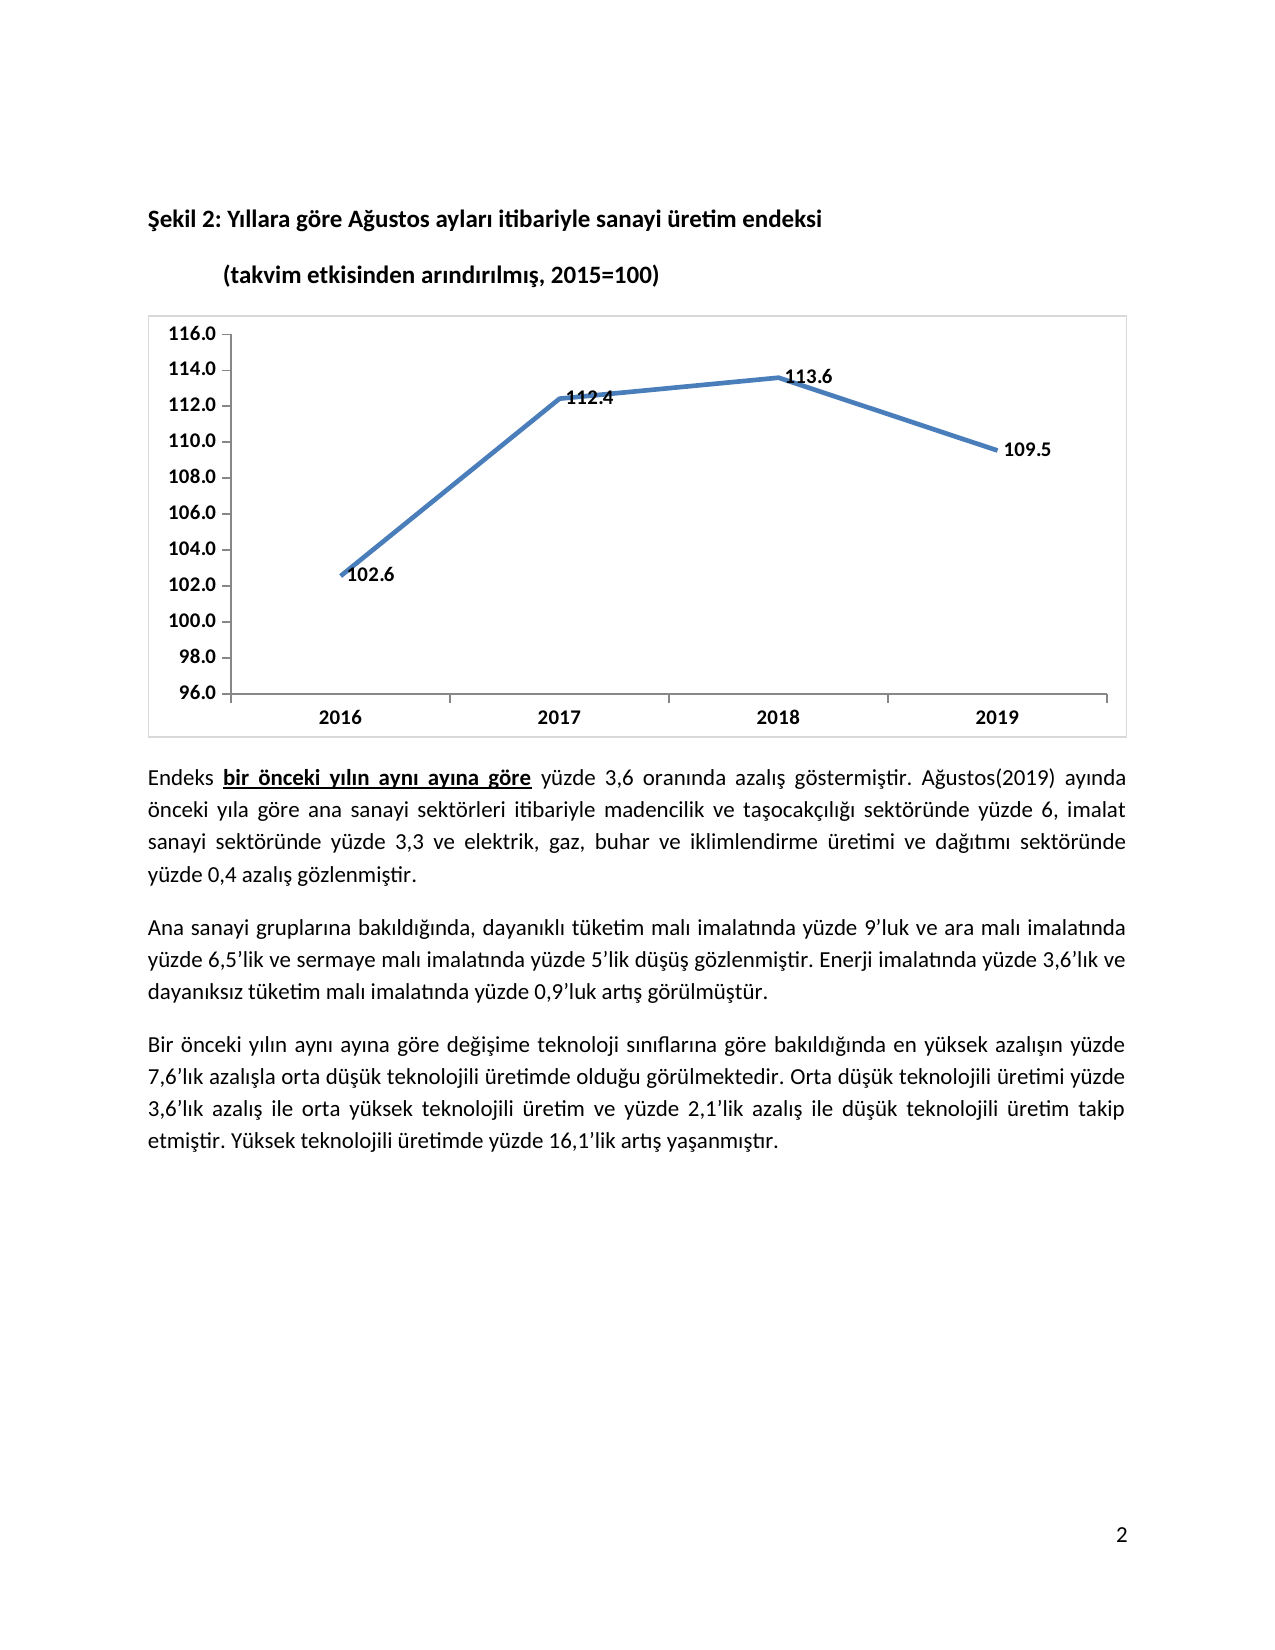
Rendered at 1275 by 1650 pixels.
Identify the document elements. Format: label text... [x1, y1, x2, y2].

text Şekil 2: Yıllara göre Ağustos ayları itibariyle sanayi üretim endeksi [148, 203, 1127, 234]
text (takvim etkisinden arındırılmış, 2015=100) [148, 259, 1127, 290]
text Ana sanayi gruplarına bakıldığında, dayanıklı tüketim malı imalatında yüzde 9’luk ve ara malı imalatında yüzde 6,5’lik ve sermaye malı imalatında yüzde 5’lik düşüş gözlenmiştir. Enerji imalatında yüzde 3,6’lık ve dayanıksız tüketim malı imalatında yüzde 0,9’luk artış görülmüştür. [148, 913, 1127, 1005]
text Endeks bir önceki yılın aynı ayına göre yüzde 3,6 oranında azalış göstermiştir. Ağustos(2019) ayında önceki yıla göre ana sanayi sektörleri itibariyle madencilik ve taşocakçılığı sektöründe yüzde 6, imalat sanayi sektöründe yüzde 3,3 ve elektrik, gaz, buhar ve iklimlendirme üretimi ve dağıtımı sektöründe yüzde 0,4 azalış gözlenmiştir. [148, 763, 1127, 888]
text Bir önceki yılın aynı ayına göre değişime teknoloji sınıflarına göre bakıldığında en yüksek azalışın yüzde 7,6’lık azalışla orta düşük teknolojili üretimde olduğu görülmektedir. Orta düşük teknolojili üretimi yüzde 3,6’lık azalış ile orta yüksek teknolojili üretim ve yüzde 2,1’lik azalış ile düşük teknolojili üretim takip etmiştir. Yüksek teknolojili üretimde yüzde 16,1’lik artış yaşanmıştır. [148, 1030, 1127, 1155]
